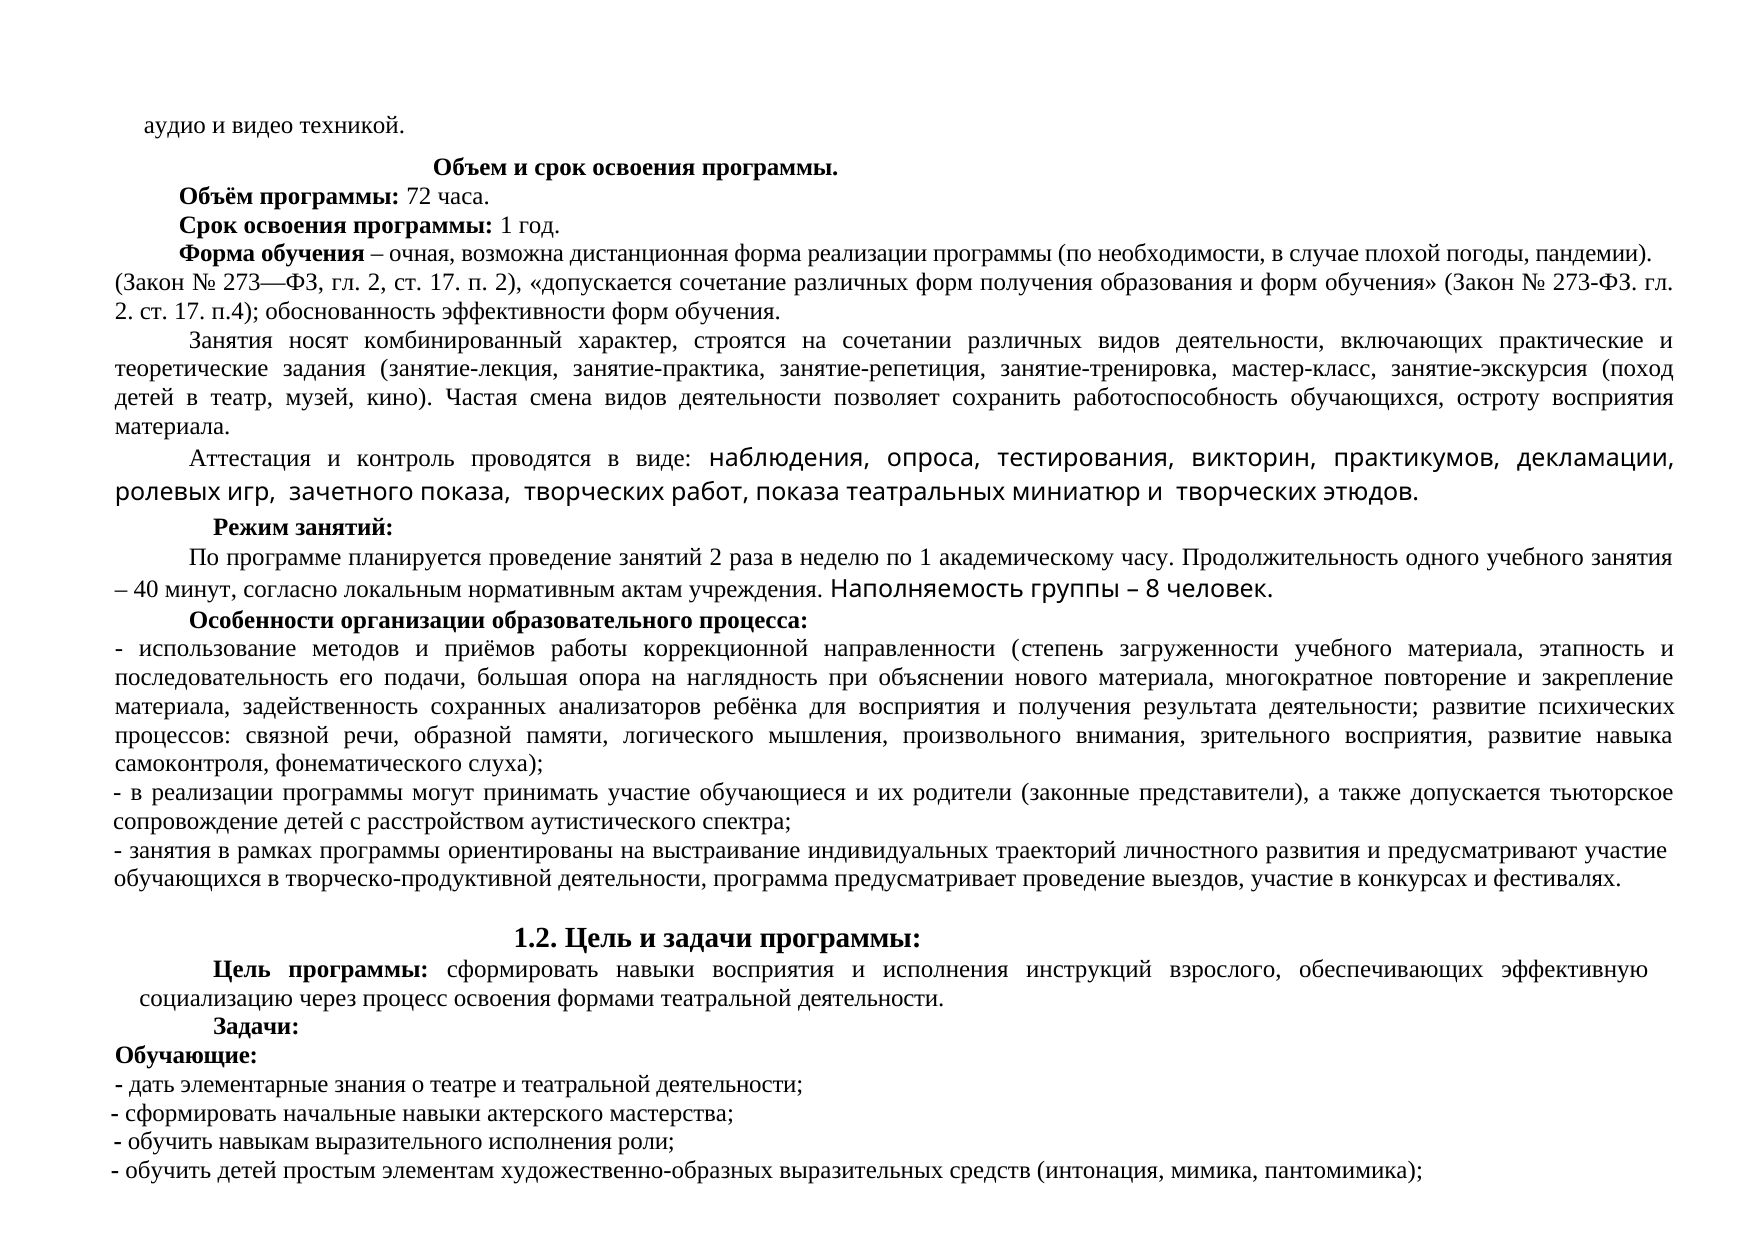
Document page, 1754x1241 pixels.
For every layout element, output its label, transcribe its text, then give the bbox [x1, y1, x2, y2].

text - в реализации программы могут принимать участие обучающиеся и их родители (законные представители), а также допускается тьюторское сопровождение детей с расстройством аутистического спектра; [113, 777, 1675, 835]
text - занятия в рамках программы ориентированы на выстраивание индивидуальных траекторий личностного развития и предусматривают участие обучающихся в творческо-продуктивной деятельности, программа предусматривает проведение выездов, участие в конкурсах и фестивалях. [113, 835, 1668, 892]
text Цель программы: сформировать навыки восприятия и исполнения инструкций взрослого, обеспечивающих эффективную социализацию через процесс освоения формами театральной деятельности. [139, 954, 1649, 1011]
subtitle Цель и задачи программы: [513, 921, 1675, 954]
text - обучить навыкам выразительного исполнения роли; [101, 1126, 1675, 1155]
text - использование методов и приёмов работы коррекционной направленности (степень загруженности учебного материала, этапность и последовательность его подачи, большая опора на наглядность при объяснении нового материала, многократное повторение и закрепление материала, задейственность сохранных анализаторов ребёнка для восприятия и получения результата деятельности; развитие психических процессов: связной речи, образной памяти, логического мышления, произвольного внимания, зрительного восприятия, развитие навыка самоконтроля, фонематического слуха); [114, 633, 1675, 684]
text Срок освоения программы: 1 год. [178, 210, 1659, 238]
text - использование методов и приёмов работы коррекционной направленности (степень загруженности учебного материала, этапность и последовательность его подачи, большая опора на наглядность при объяснении нового материала, многократное повторение и закрепление материала, задейственность сохранных анализаторов ребёнка для восприятия и получения результата деятельности; развитие психических процессов: связной речи, образной памяти, логического мышления, произвольного внимания, зрительного восприятия, развитие навыка самоконтроля, фонематического слуха); [114, 685, 1675, 777]
text - дать элементарные знания о театре и театральной деятельности; [114, 1069, 1675, 1098]
text Объём программы: 72 часа. [178, 181, 1659, 210]
text Задачи: [213, 1011, 1675, 1040]
text (Закон № 273—ФЗ, гл. 2, ст. 17. п. 2), «допускается сочетание различных форм получения образования и форм обучения» (Закон № 273-ФЗ. гл. 2. ст. 17. п.4); обоснованность эффективности форм обучения. [114, 267, 1675, 325]
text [143, 110, 1620, 139]
text Особенности организации образовательного процесса: [114, 605, 1675, 633]
text Форма обучения – очная, возможна дистанционная форма реализации программы (по необходимости, в случае плохой погоды, пандемии). [178, 238, 1659, 267]
subtitle Объем и срок освоения программы. [433, 152, 1675, 181]
text - обучить детей простым элементам художественно-образных выразительных средств (интонация, мимика, пантомимика); [98, 1155, 1675, 1184]
text - сформировать начальные навыки актерского мастерства; [98, 1098, 1675, 1126]
text По программе планируется проведение занятий 2 раза в неделю по 1 академическому часу. Продолжительность одного учебного занятия – 40 минут, согласно локальным нормативным актам учреждения. Наполняемость группы – 8 человек. [114, 542, 1675, 605]
text Аттестация и контроль проводятся в виде: наблюдения, опроса, тестирования, викторин, практикумов, декламации, ролевых игр, зачетного показа, творческих работ, показа театральных миниатюр и творческих этюдов. [114, 440, 1675, 508]
text Занятия носят комбинированный характер, строятся на сочетании различных видов деятельности, включающих практические и теоретические задания (занятие-лекция, занятие-практика, занятие-репетиция, занятие-тренировка, мастер-класс, занятие-экскурсия (поход детей в театр, музей, кино). Частая смена видов деятельности позволяет сохранить работоспособность обучающихся, остроту восприятия материала. [114, 325, 1675, 440]
text Обучающие: [114, 1040, 1675, 1069]
text Режим занятий: [213, 509, 1675, 542]
